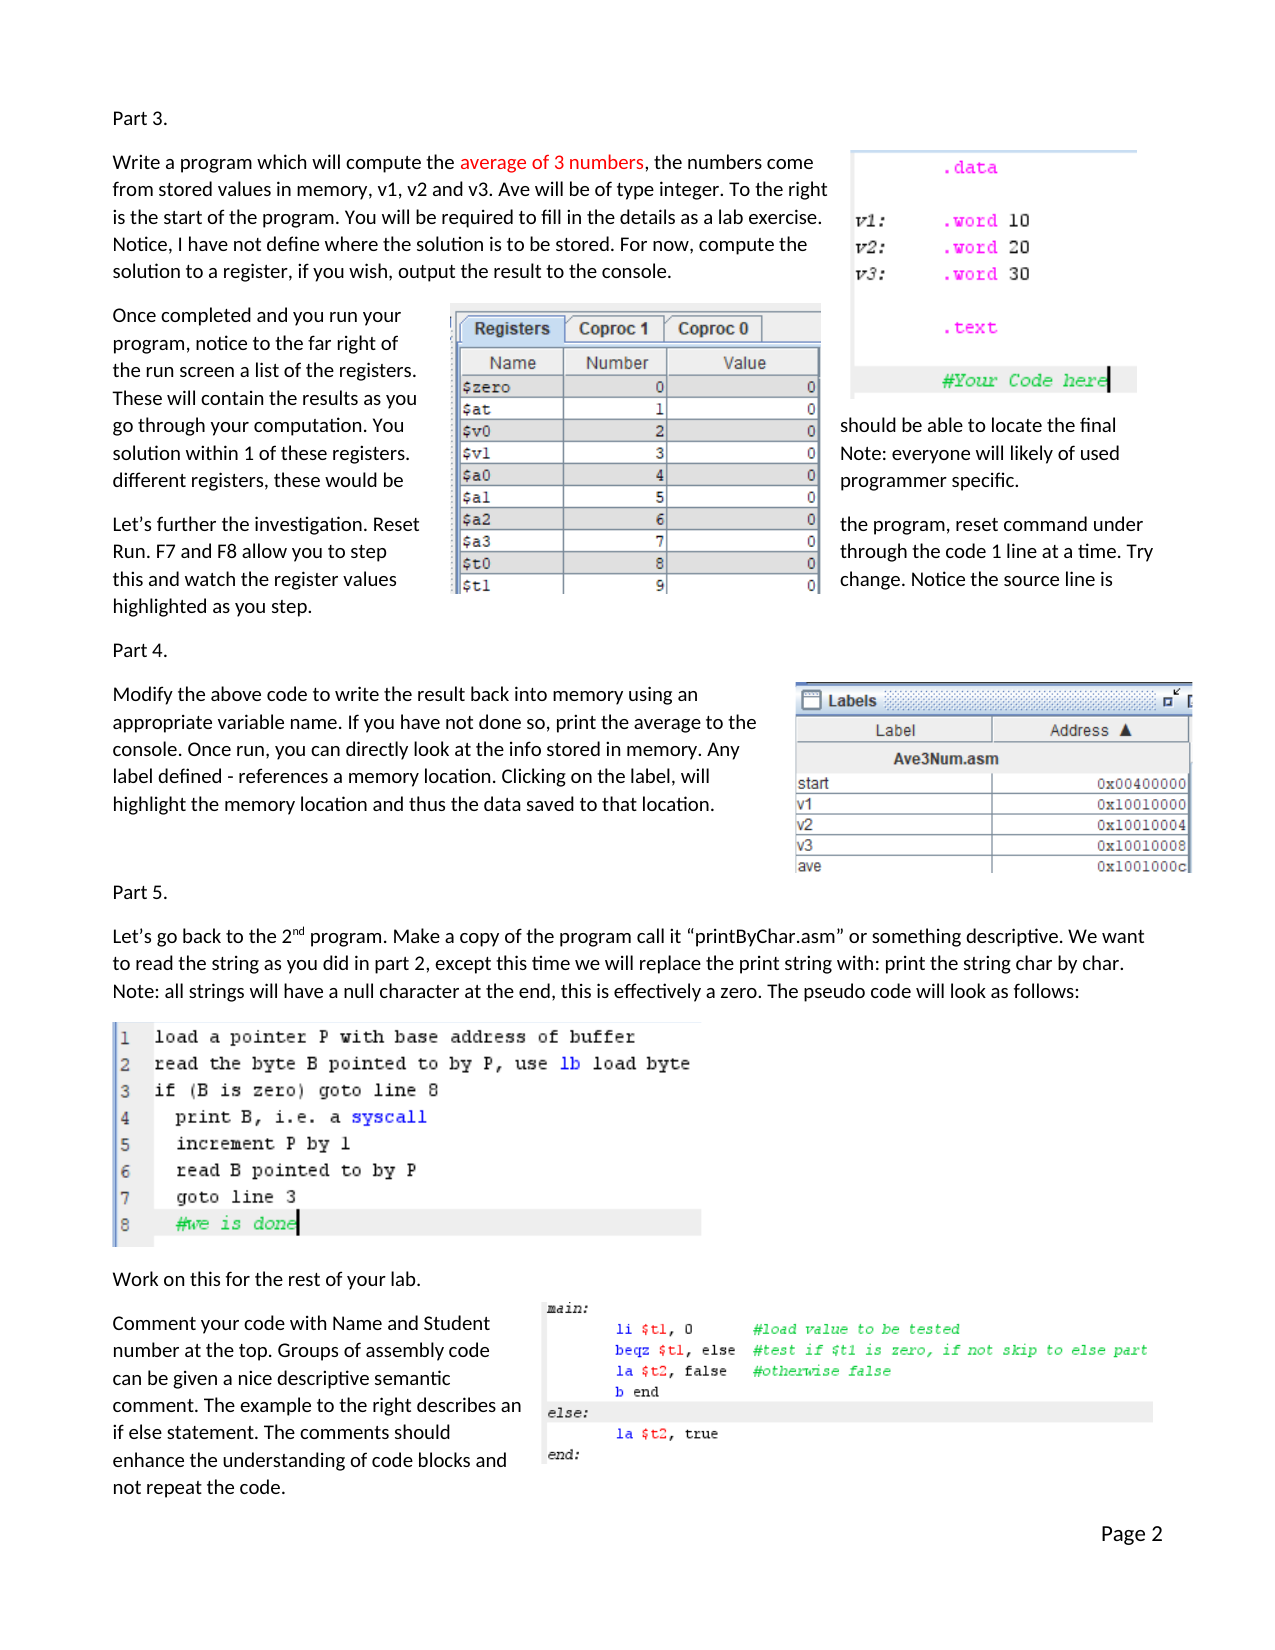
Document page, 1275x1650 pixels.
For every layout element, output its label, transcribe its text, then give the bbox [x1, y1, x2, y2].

text Modify the above code to write the result back into memory using an appropriate variable name. If you have not done so, print the average to the console. Once run, you can directly look at the info stored in memory. Any label defined - references a memory location. Clicking on the label, will highlight the memory location and thus the data saved to that location. [112, 681, 1162, 816]
text Let’s further the investigation. Reset the program, reset command under Run. F7 and F8 allow you to step through the code 1 line at a time. Try this and watch the register values change. Notice the source line is highlighted as you step. [112, 511, 1162, 619]
text Write a program which will compute the average of 3 numbers, the numbers come from stored values in memory, v1, v2 and v3. Ave will be of type integer. To the right is the start of the program. You will be required to fill in the details as a lab exercise. Notice, I have not define where the solution is to be stored. For now, compute the solution to a register, if you wish, output the result to the console. [112, 149, 1162, 284]
text Part 5. [112, 879, 1162, 904]
text Part 4. [112, 637, 1162, 663]
text Part 3. [112, 105, 1162, 130]
picture [112, 1022, 702, 1247]
picture [850, 150, 1137, 399]
picture [450, 303, 821, 594]
text Work on this for the rest of your lab. [112, 1266, 1162, 1291]
text Once completed and you run your program, notice to the far right of the run screen a list of the registers. These will contain the results as you go through your computation. You should be able to locate the final solution within 1 of these registers. Note: everyone will likely of used different registers, these would be programmer specific. [112, 303, 450, 492]
text Let’s go back to the 2nd program. Make a copy of the program call it “printByChar.asm” or something descriptive. We want to read the string as you did in part 2, except this time we will replace the print string with: print the string char by char. Note: all strings will have a null character at the end, this is effectively a zero. The pseudo code will look as follows: [112, 923, 1162, 1003]
picture [795, 682, 1193, 873]
text Once completed and you run your program, notice to the far right of the run screen a list of the registers. These will contain the results as you go through your computation. You should be able to locate the final solution within 1 of these registers. Note: everyone will likely of used different registers, these would be programmer specific. [821, 303, 1162, 492]
picture [541, 1302, 1153, 1464]
